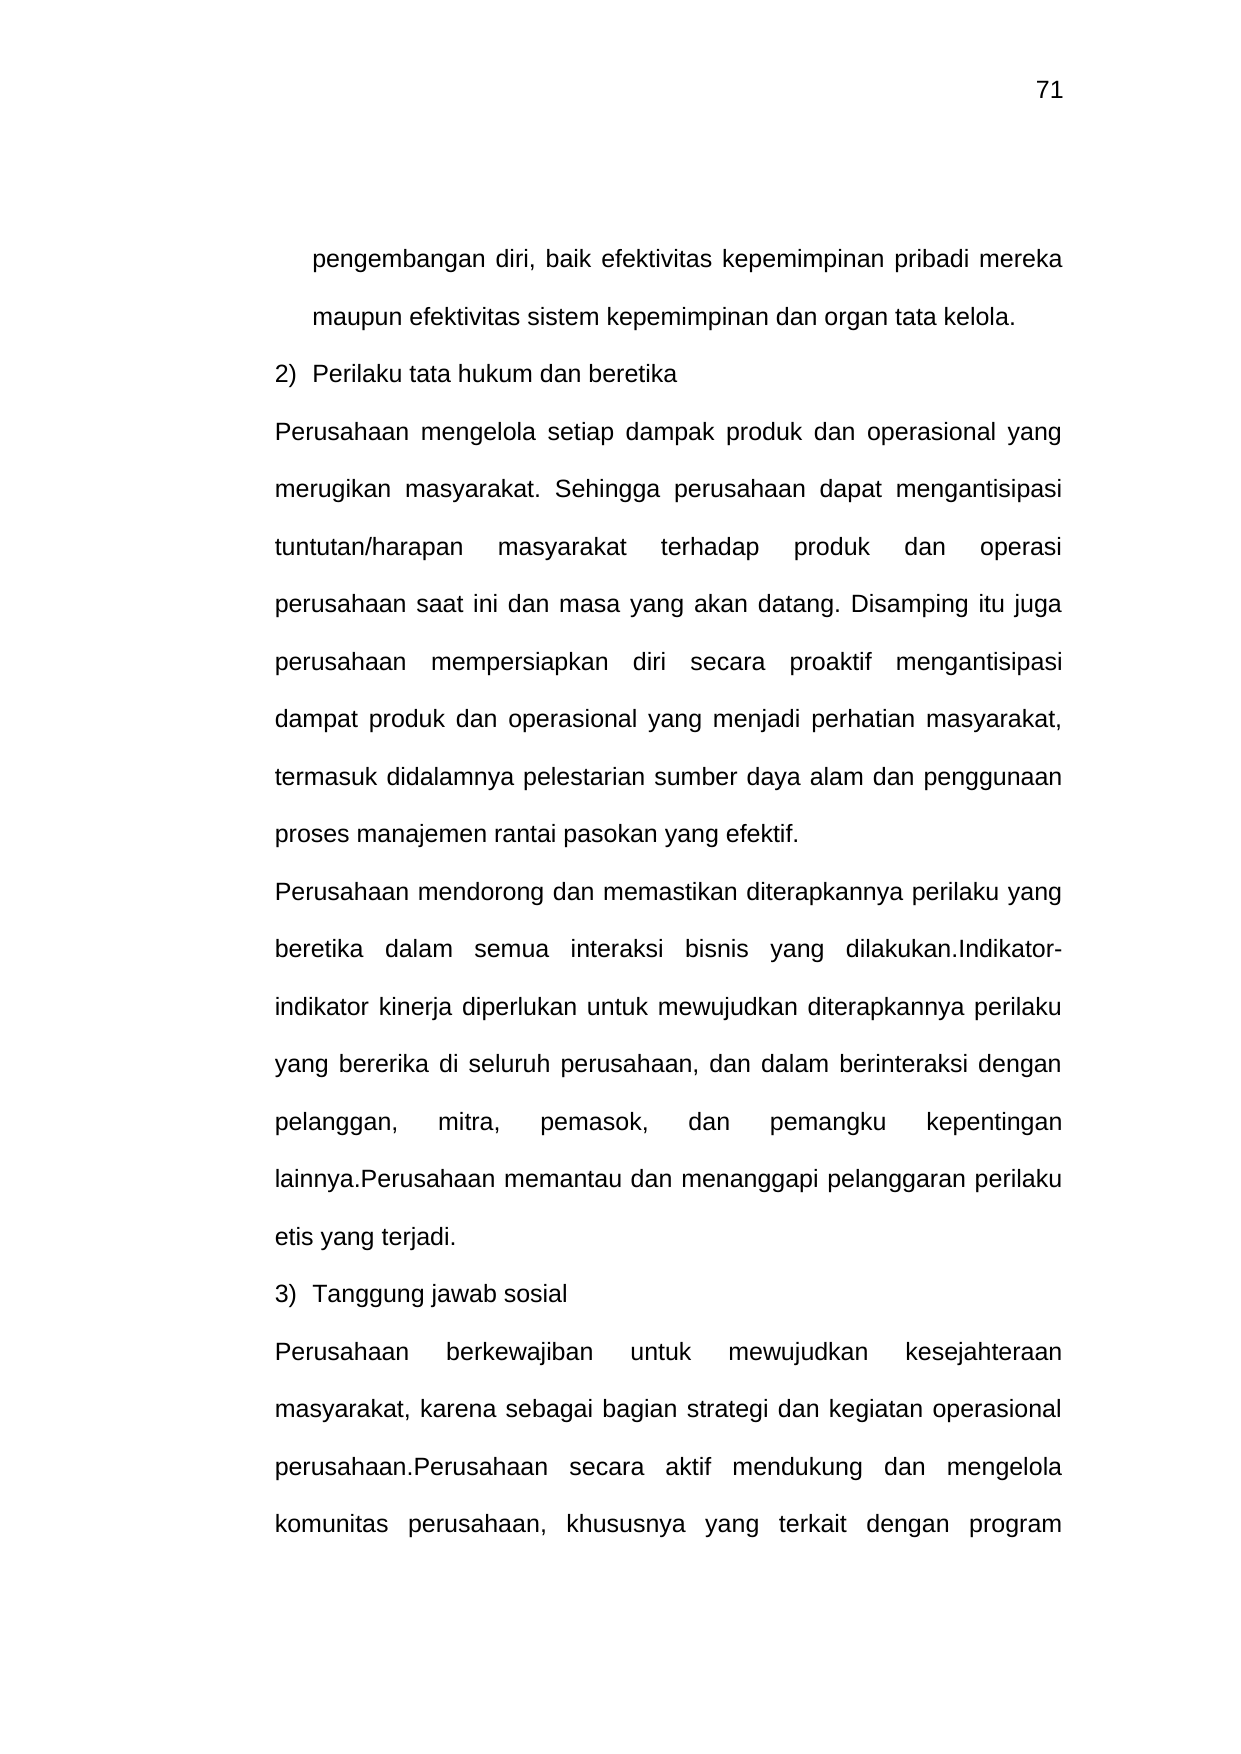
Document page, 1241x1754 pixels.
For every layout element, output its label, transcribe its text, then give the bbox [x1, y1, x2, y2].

list Tanggung jawab sosial [274, 1279, 1063, 1308]
list Perilaku tata hukum dan beretika [274, 359, 1063, 388]
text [312, 244, 1063, 331]
list Perusahaan mendorong dan memastikan diterapkannya perilaku yang beretika dalam semua interaksi bisnis yang dilakukan.Indikator-indikator kinerja diperlukan untuk mewujudkan diterapkannya perilaku yang bererika di seluruh perusahaan, dan dalam berinteraksi dengan pelanggan, mitra, pemasok, dan pemangku kepentingan lainnya.Perusahaan memantau dan menanggapi pelanggaran perilaku etis yang terjadi. [274, 877, 1063, 1251]
list Perusahaan mengelola setiap dampak produk dan operasional yang merugikan masyarakat. Sehingga perusahaan dapat mengantisipasi tuntutan/harapan masyarakat terhadap produk dan operasi perusahaan saat ini dan masa yang akan datang. Disamping itu juga perusahaan mempersiapkan diri secara proaktif mengantisipasi dampat produk dan operasional yang menjadi perhatian masyarakat, termasuk didalamnya pelestarian sumber daya alam dan penggunaan proses manajemen rantai pasokan yang efektif. [274, 417, 1063, 848]
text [274, 1337, 1063, 1538]
